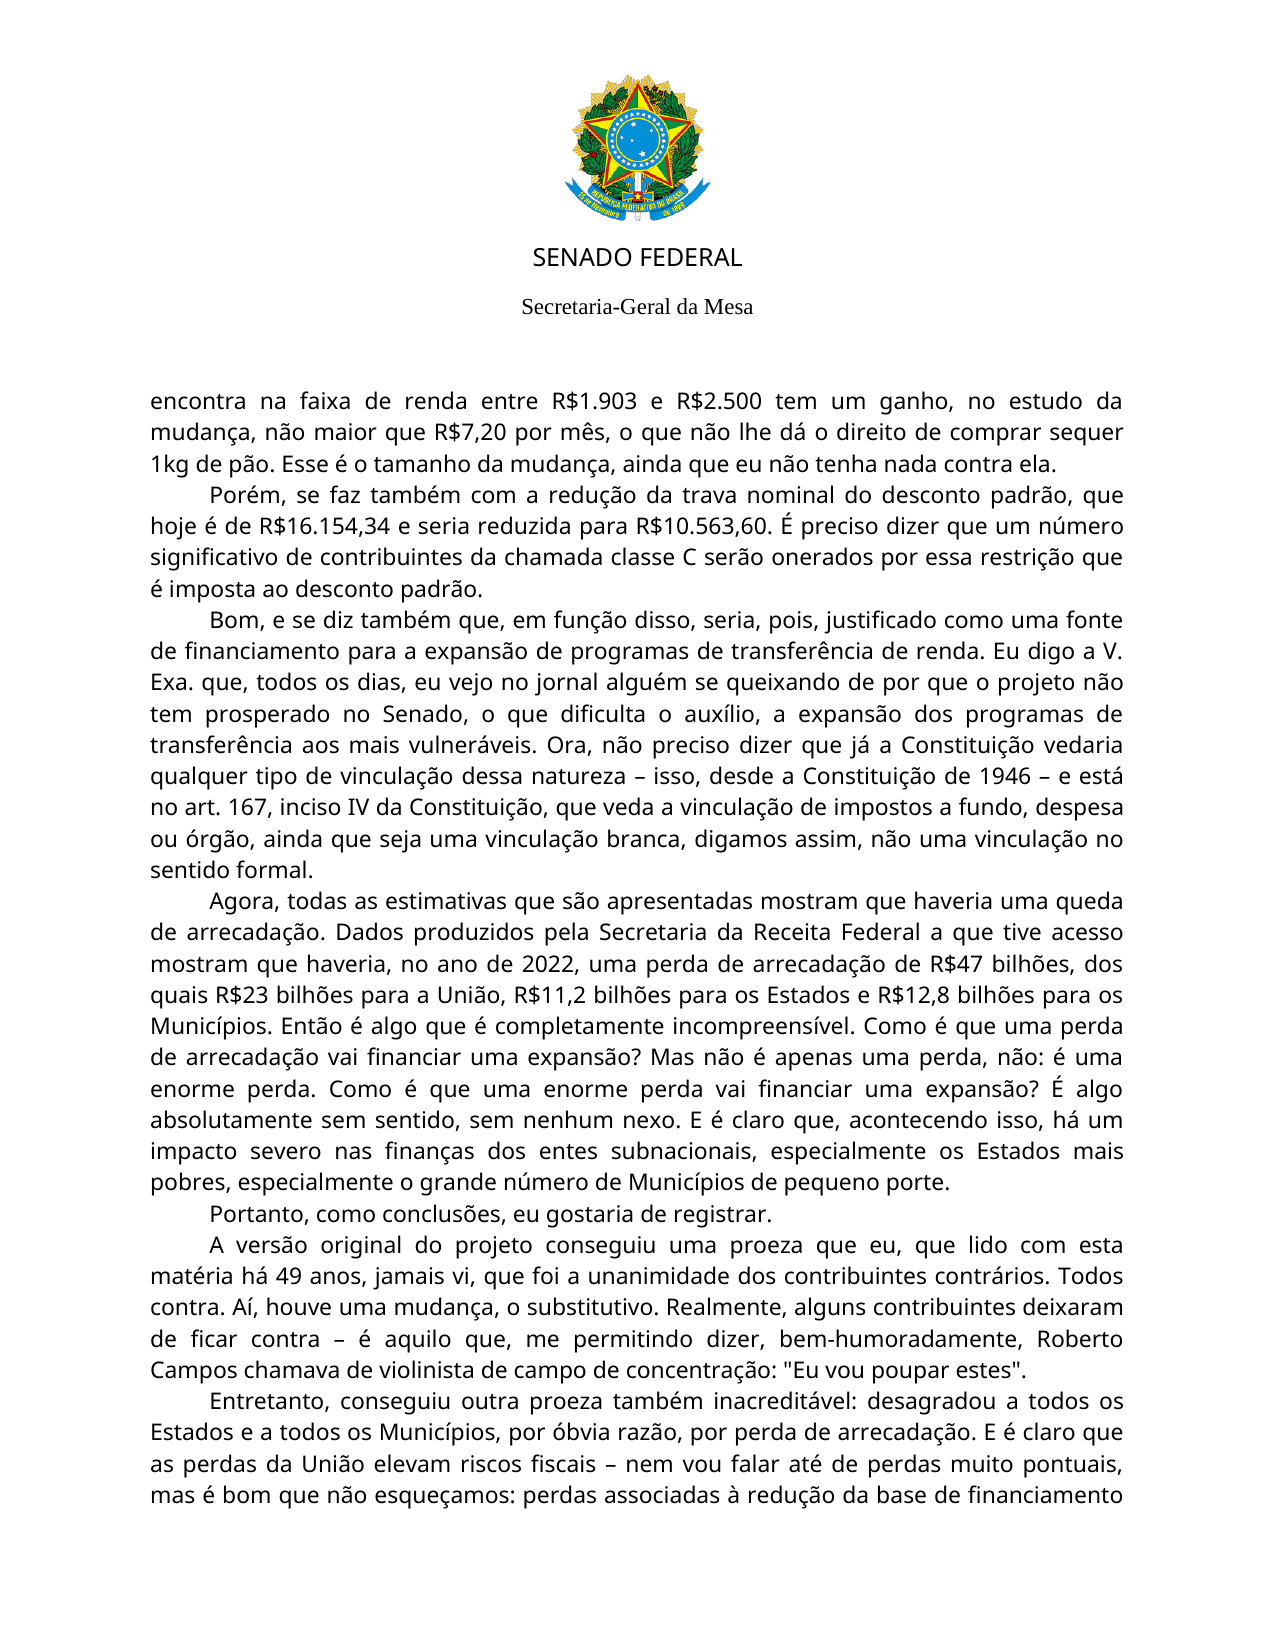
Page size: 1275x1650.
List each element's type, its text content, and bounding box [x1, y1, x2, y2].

text Porém, se faz também com a redução da trava nominal do desconto padrão, que hoje é de R$16.154,34 e seria reduzida para R$10.563,60. É preciso dizer que um número significativo de contribuintes da chamada classe C serão onerados por essa restrição que é imposta ao desconto padrão. [150, 479, 1125, 604]
text Portanto, como conclusões, eu gostaria de registrar. [150, 1197, 1125, 1229]
text Bom, e se diz também que, em função disso, seria, pois, justificado como uma fonte de financiamento para a expansão de programas de transferência de renda. Eu digo a V. Exa. que, todos os dias, eu vejo no jornal alguém se queixando de por que o projeto não tem prosperado no Senado, o que dificulta o auxílio, a expansão dos programas de transferência aos mais vulneráveis. Ora, não preciso dizer que já a Constituição vedaria qualquer tipo de vinculação dessa natureza – isso, desde a Constituição de 1946 – e está no art. 167, inciso IV da Constituição, que veda a vinculação de impostos a fundo, despesa ou órgão, ainda que seja uma vinculação branca, digamos assim, não uma vinculação no sentido formal. [150, 604, 1125, 885]
picture [564, 75, 711, 221]
text A versão original do projeto conseguiu uma proeza que eu, que lido com esta matéria há 49 anos, jamais vi, que foi a unanimidade dos contribuintes contrários. Todos contra. Aí, houve uma mudança, o substitutivo. Realmente, alguns contribuintes deixaram de ficar contra – é aquilo que, me permitindo dizer, bem-humoradamente, Roberto Campos chamava de violinista de campo de concentração: "Eu vou poupar estes". [150, 1229, 1125, 1385]
text Agora, todas as estimativas que são apresentadas mostram que haveria uma queda de arrecadação. Dados produzidos pela Secretaria da Receita Federal a que tive acesso mostram que haveria, no ano de 2022, uma perda de arrecadação de R$47 bilhões, dos quais R$23 bilhões para a União, R$11,2 bilhões para os Estados e R$12,8 bilhões para os Municípios. Então é algo que é completamente incompreensível. Como é que uma perda de arrecadação vai financiar uma expansão? Mas não é apenas uma perda, não: é uma enorme perda. Como é que uma enorme perda vai financiar uma expansão? É algo absolutamente sem sentido, sem nenhum nexo. E é claro que, acontecendo isso, há um impacto severo nas finanças dos entes subnacionais, especialmente os Estados mais pobres, especialmente o grande número de Municípios de pequeno porte. [150, 885, 1125, 1197]
